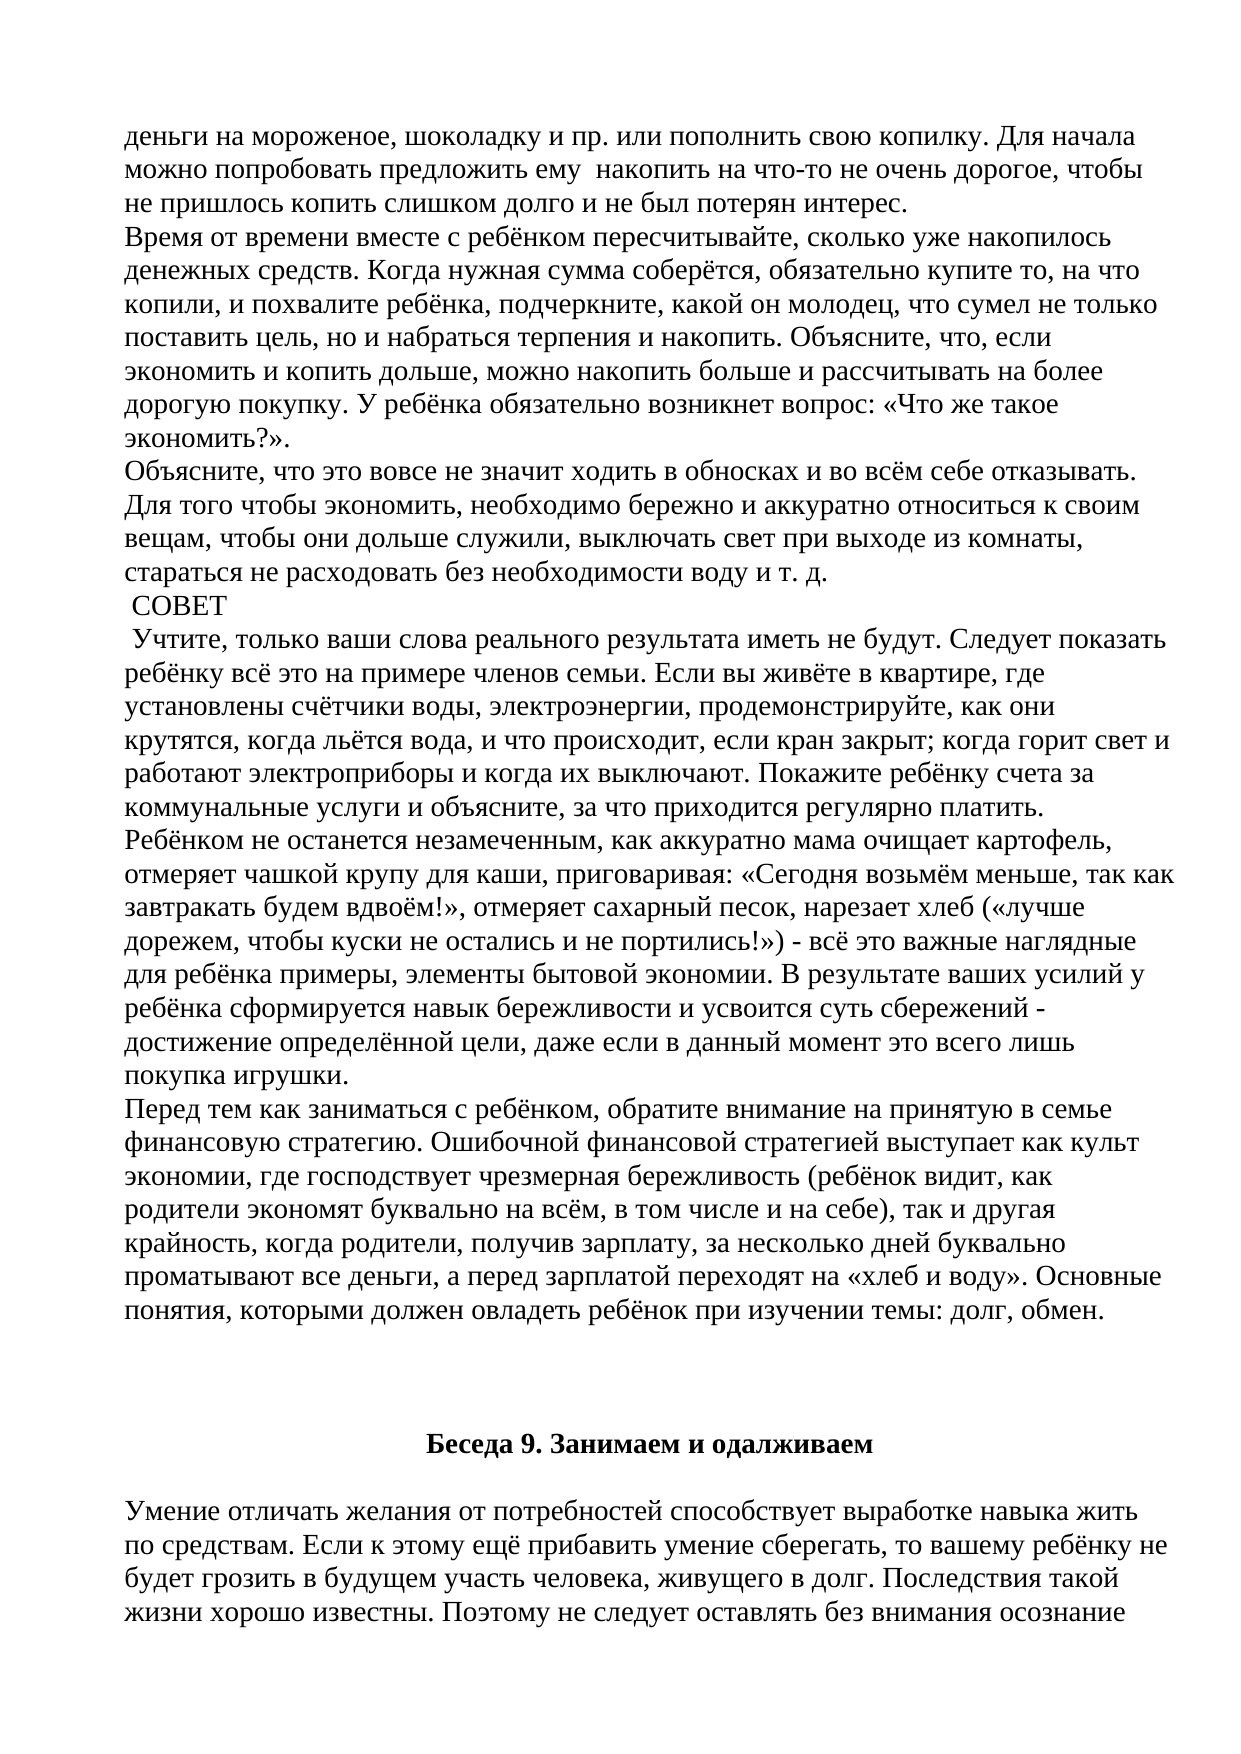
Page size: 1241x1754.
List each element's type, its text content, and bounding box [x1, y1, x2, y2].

text Перед тем как заниматься с ребёнком, обратите внимание на принятую в семье финансовую стратегию. Ошибочной финансовой стратегией выступает как культ экономии, где господствует чрезмерная бережливость (ребёнок видит, как родители экономят буквально на всём, в том числе и на себе), так и другая крайность, когда родители, получив зарплату, за несколько дней буквально проматывают все деньги, а перед зарплатой переходят на «хлеб и воду». Основные понятия, которыми должен овладеть ребёнок при изучении темы: долг, обмен. [124, 1091, 1175, 1326]
text Учтите, только ваши слова реального результата иметь не будут. Следует показать ребёнку всё это на примере членов семьи. Если вы живёте в квартире, где установлены счётчики воды, электроэнергии, продемонстрируйте, как они крутятся, когда льётся вода, и что происходит, если кран закрыт; когда горит свет и работают электроприборы и когда их выключают. Покажите ребёнку счета за коммунальные услуги и объясните, за что приходится регулярно платить. [124, 621, 1175, 822]
text Объясните, что это вовсе не значит ходить в обносках и во всём себе отказывать. Для того чтобы экономить, необходимо бережно и аккуратно относиться к своим вещам, чтобы они дольше служили, выключать свет при выходе из комнаты, стараться не расходовать без необходимости воду и т. д. [124, 453, 1175, 588]
text Ребёнком не останется незамеченным, как аккуратно мама очищает картофель, отмеряет чашкой крупу для каши, приговаривая: «Сегодня возьмём меньше, так как завтракать будем вдвоём!», отмеряет сахарный песок, нарезает хлеб («лучше дорежем, чтобы куски не остались и не портились!») - всё это важные наглядные для ребёнка примеры, элементы бытовой экономии. В результате ваших усилий у ребёнка сформируется навык бережливости и усвоится суть сбережений - достижение определённой цели, даже если в данный момент это всего лишь покупка игрушки. [124, 822, 1175, 1091]
text СОВЕТ [124, 588, 1175, 621]
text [124, 118, 1175, 219]
text Время от времени вместе с ребёнком пересчитывайте, сколько уже накопилось денежных средств. Когда нужная сумма соберётся, обязательно купите то, на что копили, и похвалите ребёнка, подчеркните, какой он молодец, что сумел не только поставить цель, но и набраться терпения и накопить. Объясните, что, если экономить и копить дольше, можно накопить больше и рассчитывать на более дорогую покупку. У ребёнка обязательно возникнет вопрос: «Что же такое экономить?». [124, 219, 1175, 453]
text Беседа 9. Занимаем и одалживаем [124, 1426, 1175, 1460]
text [124, 1493, 1175, 1627]
